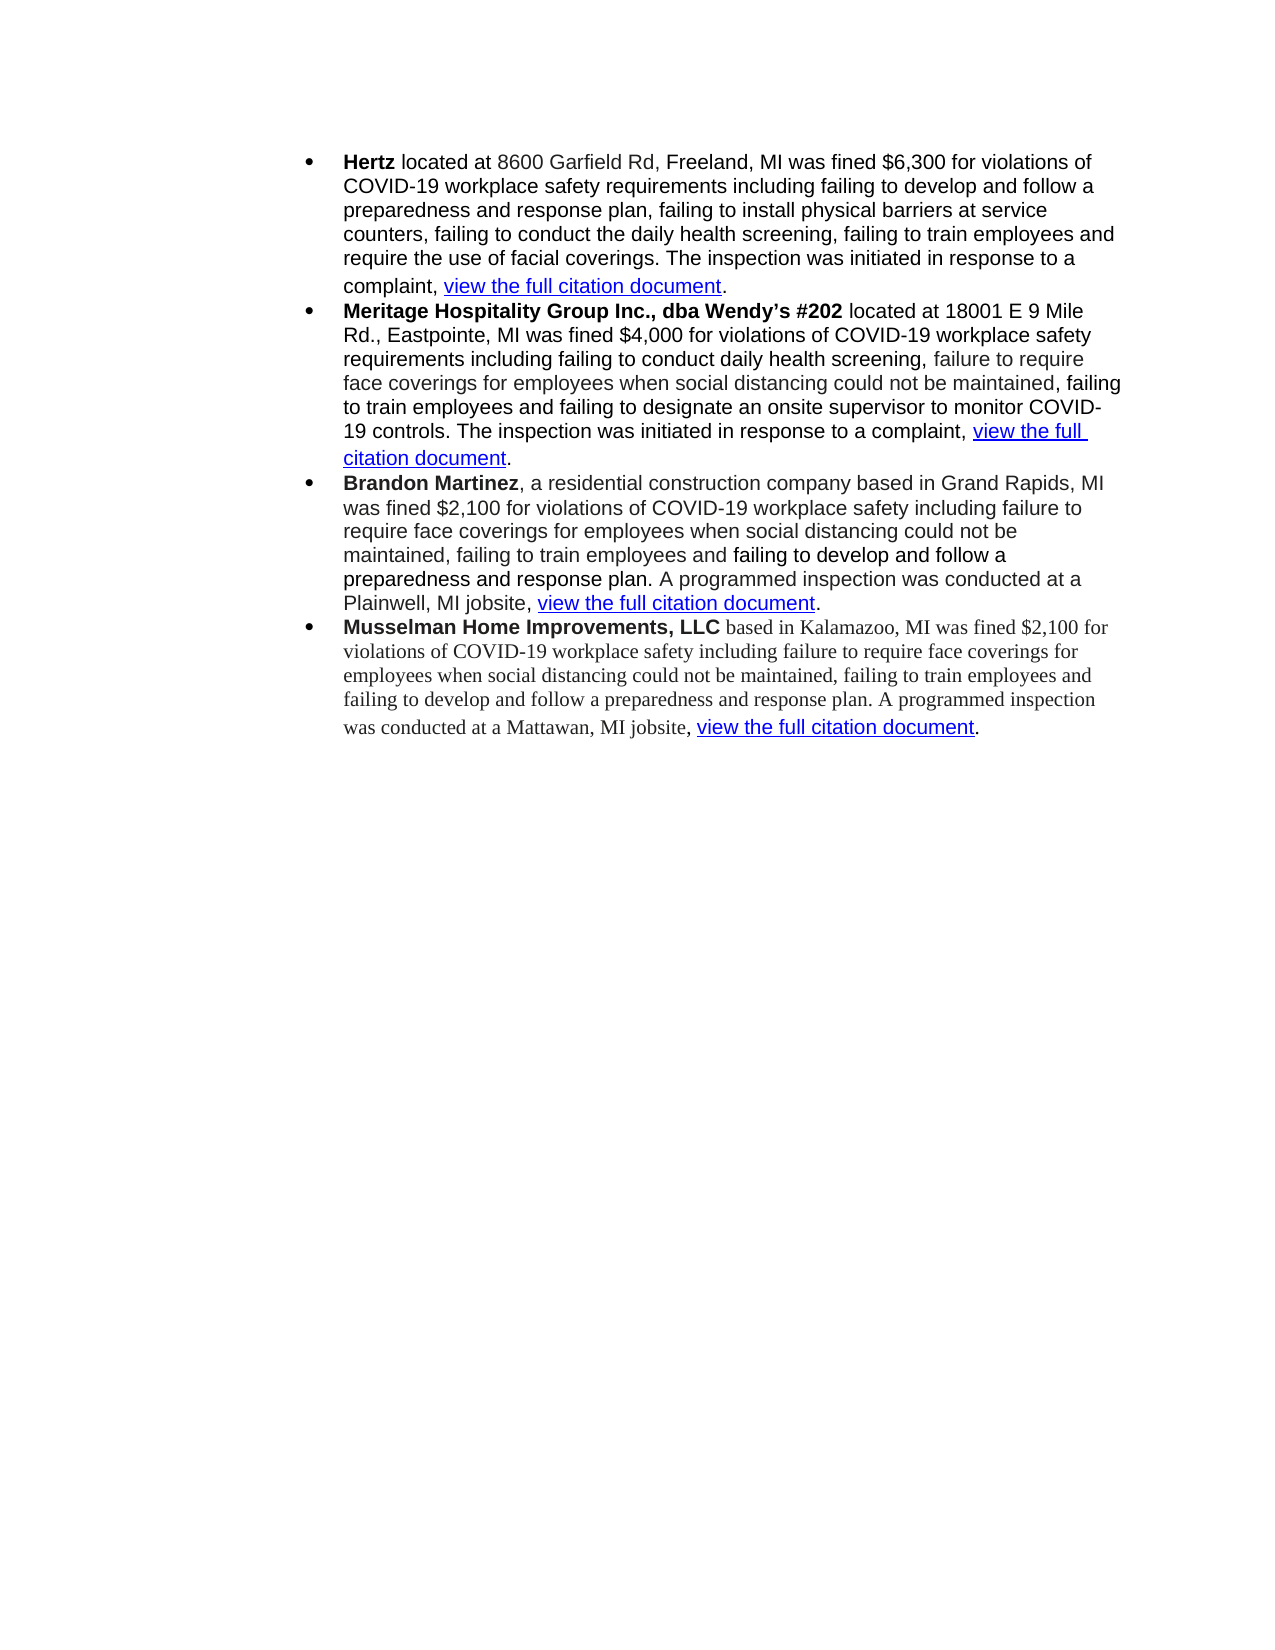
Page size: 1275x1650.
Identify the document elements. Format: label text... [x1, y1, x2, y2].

list Meritage Hospitality Group Inc., dba Wendy’s #202 located at 18001 E 9 Mile Rd., Eastpointe, MI was fined $4,000 for violations of COVID-19 workplace safety requirements including failing to conduct daily health screening, failure to require face coverings for employees when social distancing could not be maintained, failing to train employees and failing to designate an onsite supervisor to monitor COVID-19 controls. The inspection was initiated in response to a complaint, view the full citation document. [306, 299, 1125, 471]
list Musselman Home Improvements, LLC based in Kalamazoo, MI was fined $2,100 for violations of COVID-19 workplace safety including failure to require face coverings for employees when social distancing could not be maintained, failing to train employees and failing to develop and follow a preparedness and response plan. A programmed inspection was conducted at a Mattawan, MI jobsite, view the full citation document. [306, 615, 1125, 740]
list Hertz located at 8600 Garfield Rd, Freeland, MI was fined $6,300 for violations of COVID-19 workplace safety requirements including failing to develop and follow a preparedness and response plan, failing to install physical barriers at service counters, failing to conduct the daily health screening, failing to train employees and require the use of facial coverings. The inspection was initiated in response to a complaint, view the full citation document. [306, 150, 1125, 299]
list Brandon Martinez, a residential construction company based in Grand Rapids, MI was fined $2,100 for violations of COVID-19 workplace safety including failure to require face coverings for employees when social distancing could not be maintained, failing to train employees and failing to develop and follow a preparedness and response plan. A programmed inspection was conducted at a Plainwell, MI jobsite, view the full citation document. [306, 471, 1125, 615]
